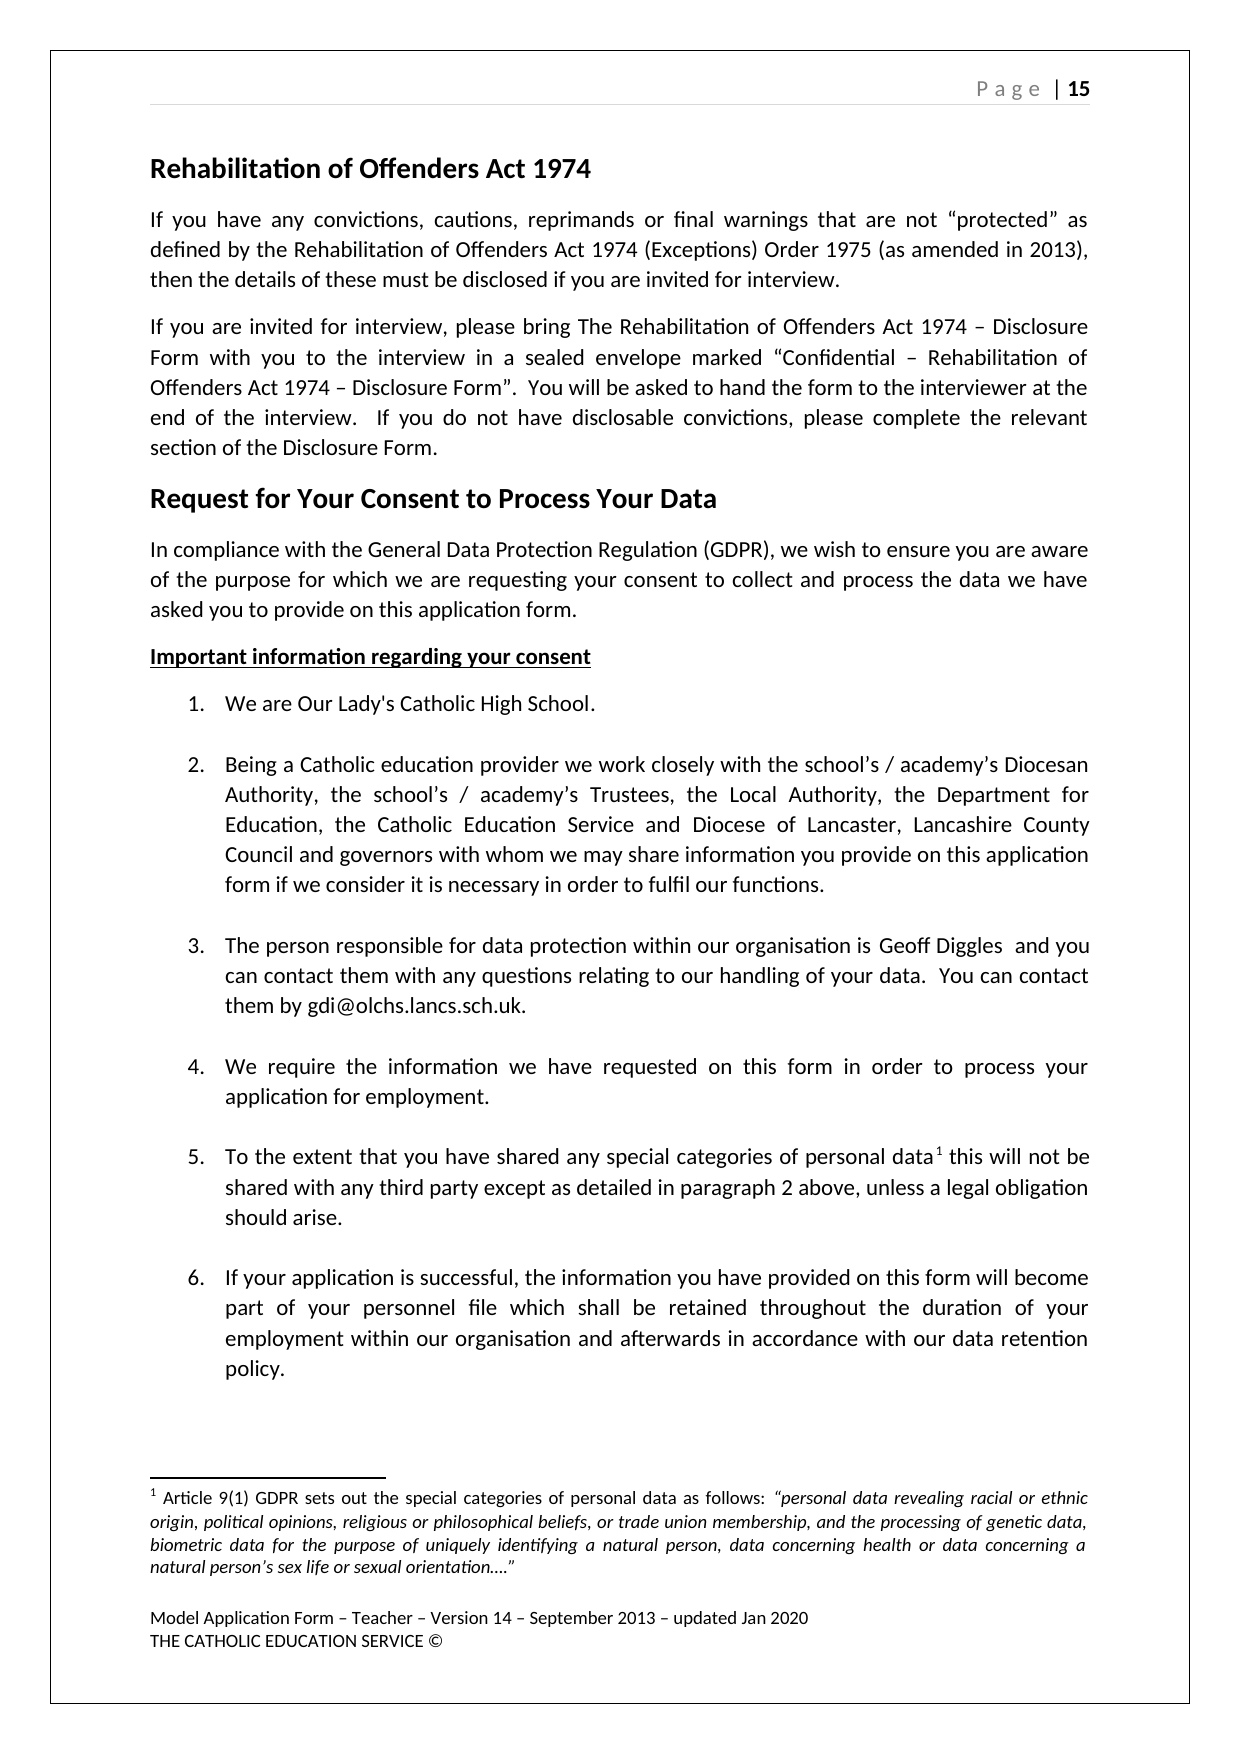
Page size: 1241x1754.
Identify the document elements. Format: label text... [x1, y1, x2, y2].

text If you are invited for interview, please bring The Rehabilitation of Offenders Act 1974 – Disclosure Form with you to the interview in a sealed envelope marked “Confidential – Rehabilitation of Offenders Act 1974 – Disclosure Form”. You will be asked to hand the form to the interviewer at the end of the interview. If you do not have disclosable convictions, please complete the relevant section of the Disclosure Form. [150, 312, 1090, 461]
list To the extent that you have shared any special categories of personal data this will not be shared with any third party except as detailed in paragraph 2 above, unless a legal obligation should arise. [187, 1142, 1090, 1231]
text Rehabilitation of Offenders Act 1974 [150, 150, 1090, 186]
list We require the information we have requested on this form in order to process your application for employment. [187, 1052, 1090, 1110]
text If you have any convictions, cautions, reprimands or final warnings that are not “protected” as defined by the Rehabilitation of Offenders Act 1974 (Exceptions) Order 1975 (as amended in 2013), then the details of these must be disclosed if you are invited for interview. [150, 205, 1090, 293]
list The person responsible for data protection within our organisation is Geoff Diggles and you can contact them with any questions relating to our handling of your data. You can contact them by gdi@olchs.lancs.sch.uk. [187, 931, 1090, 1019]
text Request for Your Consent to Process Your Data [150, 480, 1090, 516]
list If your application is successful, the information you have provided on this form will become part of your personnel file which shall be retained throughout the duration of your employment within our organisation and afterwards in accordance with our data retention policy. [187, 1263, 1090, 1382]
list Being a Catholic education provider we work closely with the school’s / academy’s Diocesan Authority, the school’s / academy’s Trustees, the Local Authority, the Department for Education, the Catholic Education Service and Diocese of Lancaster, Lancashire County Council and governors with whom we may share information you provide on this application form if we consider it is necessary in order to fulfil our functions. [187, 750, 1090, 899]
text In compliance with the General Data Protection Regulation (GDPR), we wish to ensure you are aware of the purpose for which we are requesting your consent to collect and process the data we have asked you to provide on this application form. [150, 535, 1090, 624]
list We are Our Lady's Catholic High School. [187, 689, 1090, 717]
text Important information regarding your consent [150, 642, 1090, 671]
